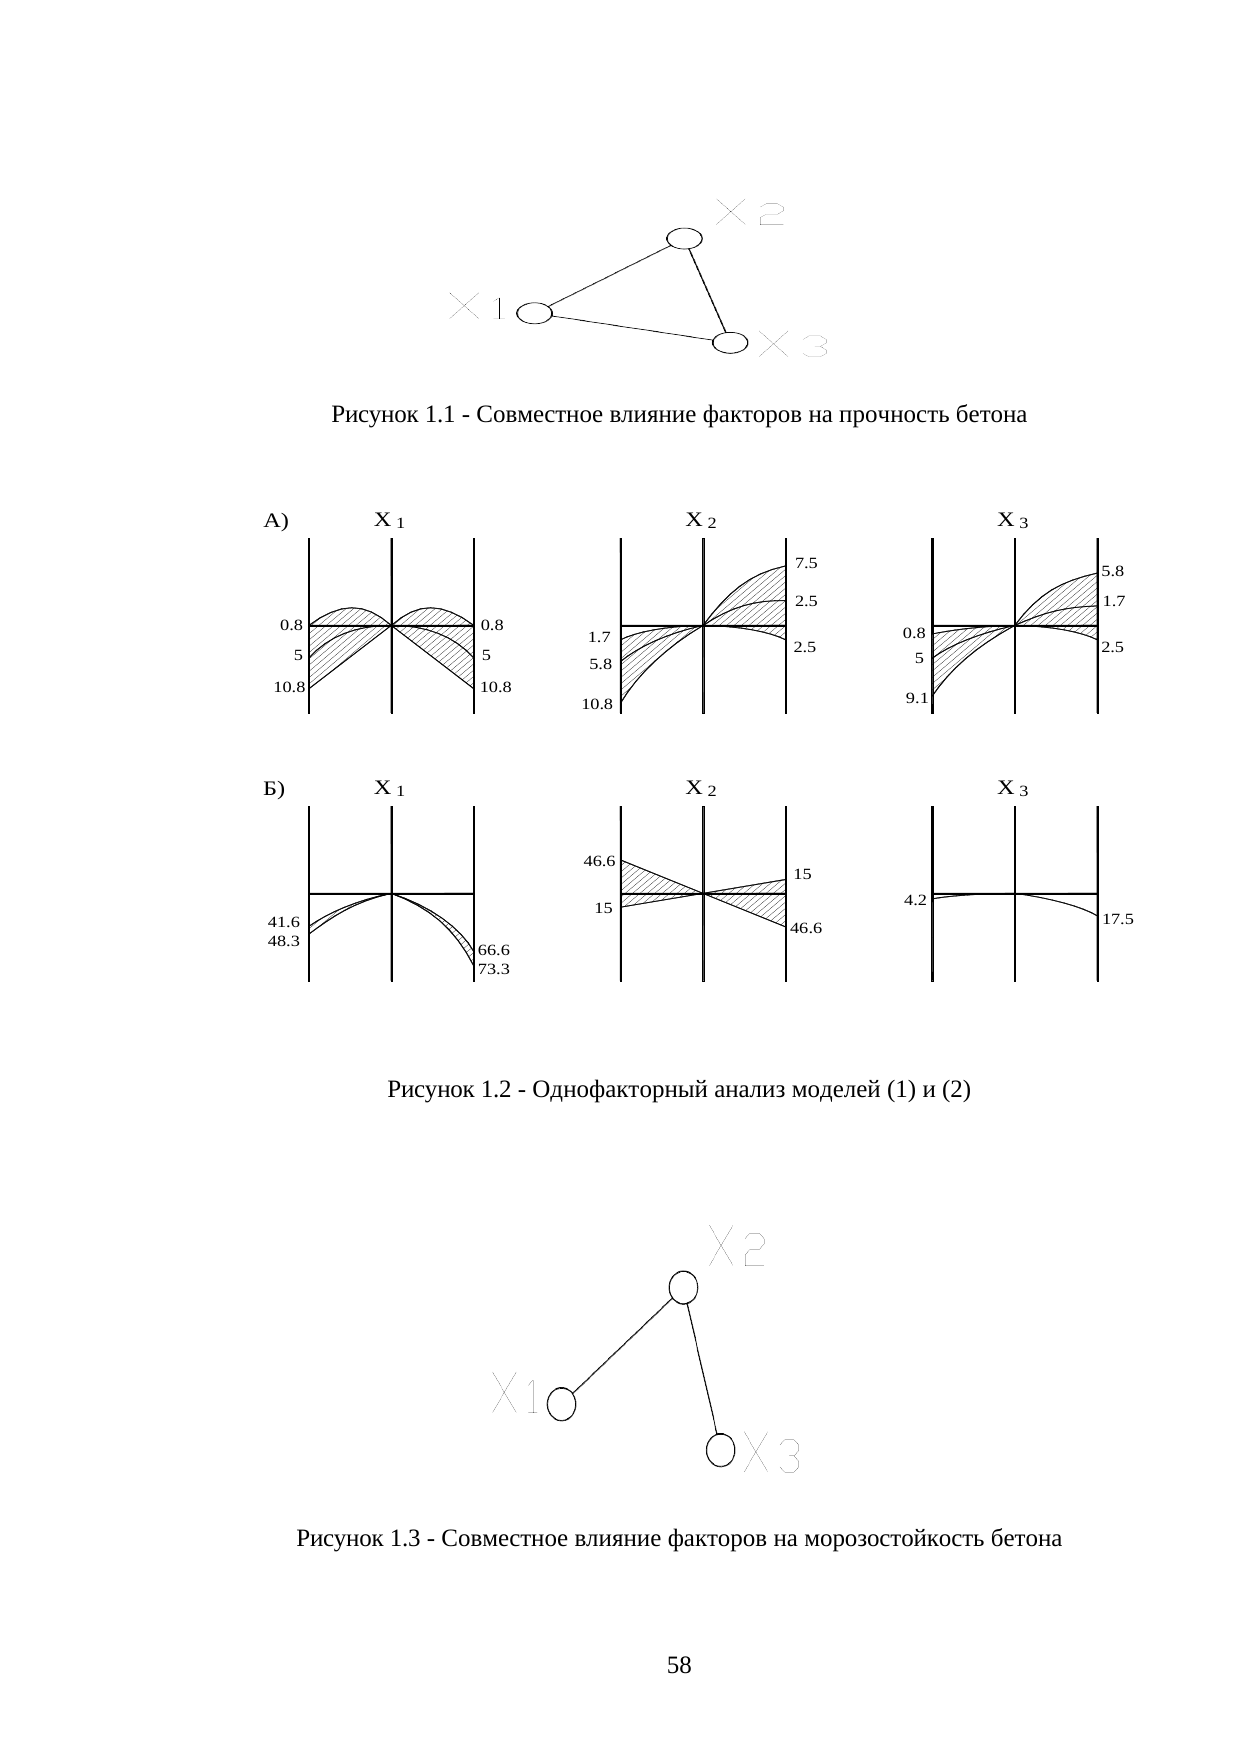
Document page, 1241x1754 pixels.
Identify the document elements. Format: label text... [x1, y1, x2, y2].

text Рисунок 1.2 - Однофакторный анализ моделей (1) и (2) [177, 1074, 1181, 1103]
text Рисунок 1.1 - Совместное влияние факторов на прочность бетона [177, 399, 1181, 427]
text Рисунок 1.3 - Совместное влияние факторов на морозостойкость бетона [177, 1523, 1181, 1552]
